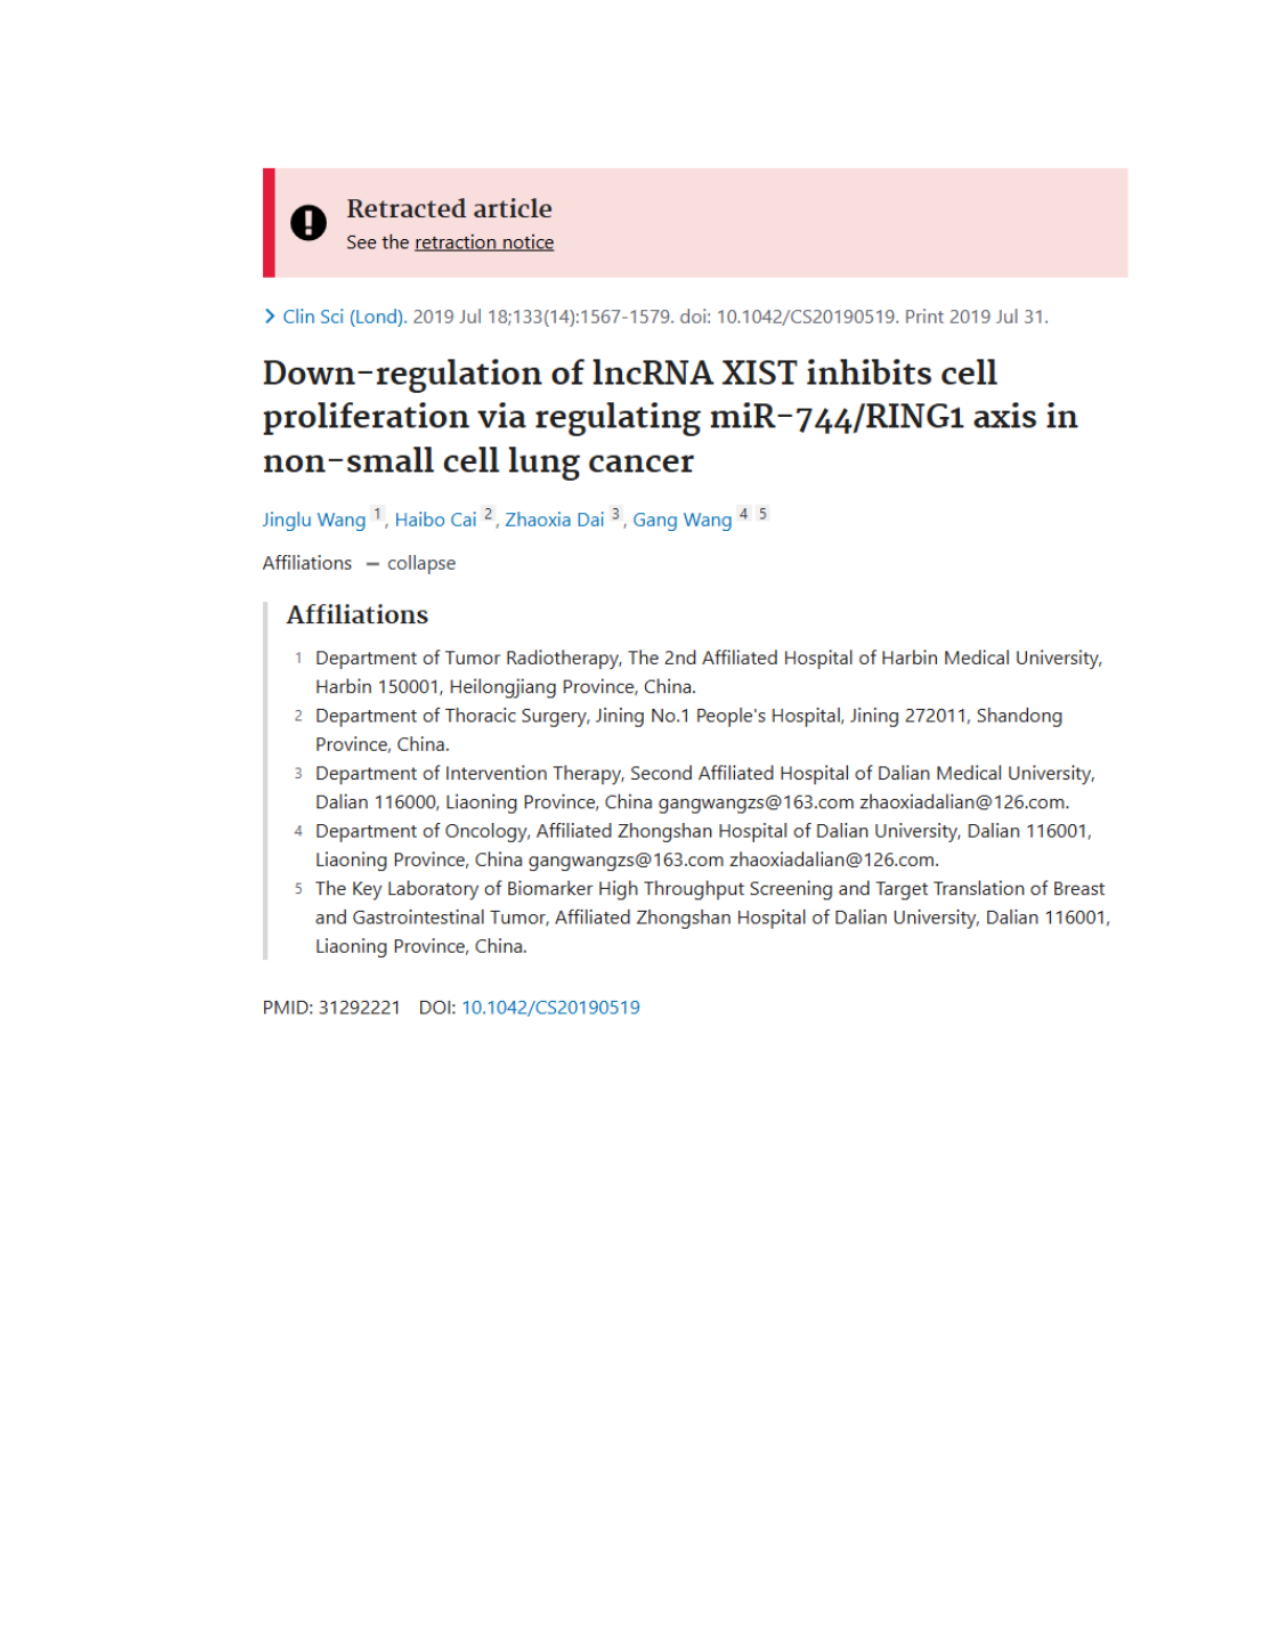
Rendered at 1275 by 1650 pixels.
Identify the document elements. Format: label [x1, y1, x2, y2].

picture [239, 150, 1140, 1026]
